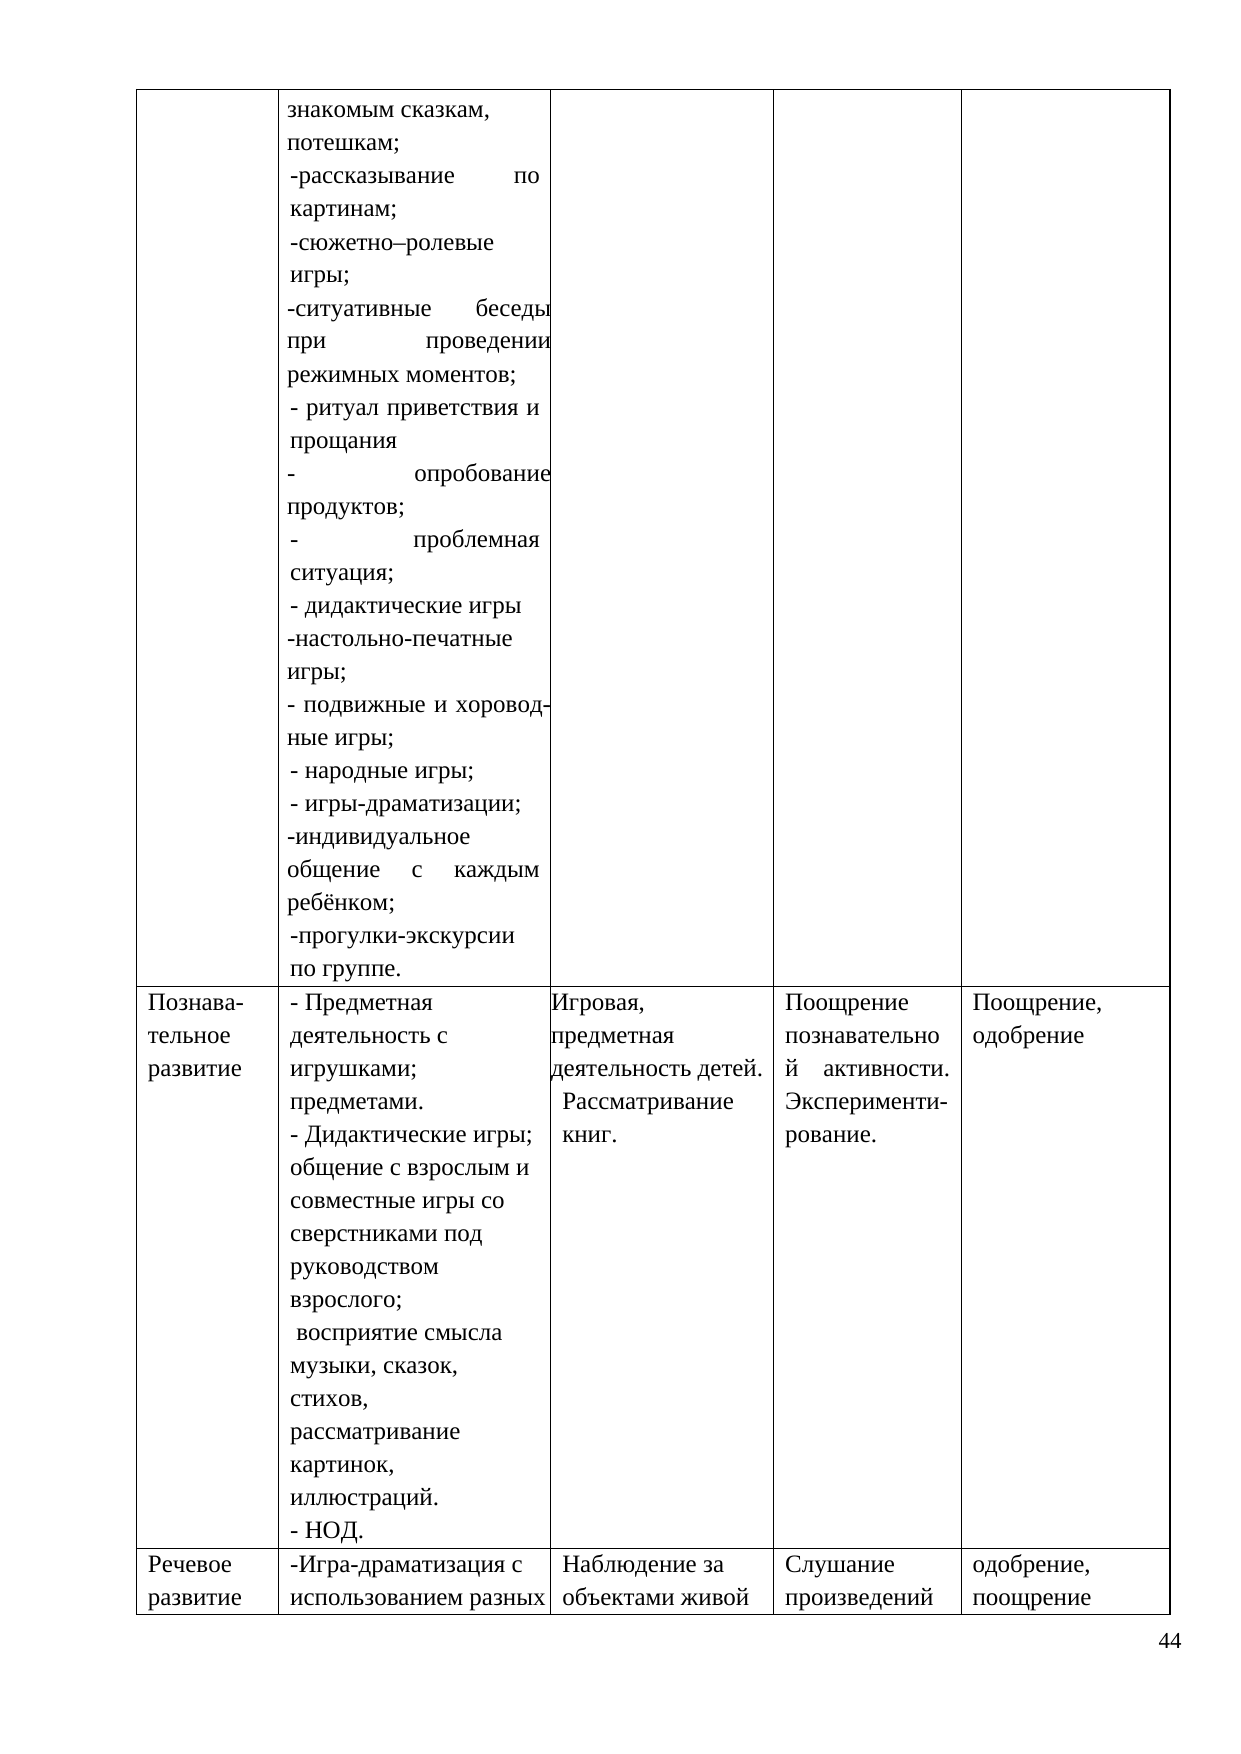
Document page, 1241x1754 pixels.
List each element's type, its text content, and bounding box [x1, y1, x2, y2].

table_cell Игровая, предметная деятельность детей. Рассматривание книг. [551, 987, 773, 1548]
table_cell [774, 90, 961, 986]
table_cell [279, 90, 550, 986]
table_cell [962, 90, 1169, 986]
table_cell Поощрение познавательной активности. Эксперименти-рование. [774, 987, 961, 1548]
table_cell Речевое развитие [137, 1549, 278, 1614]
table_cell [962, 1549, 1169, 1614]
table_cell Познава-тельное развитие [137, 987, 278, 1548]
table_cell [551, 90, 773, 986]
table_cell Поощрение, одобрение [962, 987, 1169, 1548]
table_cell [551, 1549, 773, 1614]
table_cell - Предметная деятельность с игрушками; предметами. - Дидактические игры; общение с взрослым и совместные игры со сверстниками под руководством взрослого; восприятие смысла музыки, сказок, стихов, рассматривание картинок, иллюстраций. - НОД. [279, 987, 550, 1548]
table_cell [279, 1549, 550, 1614]
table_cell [774, 1549, 961, 1614]
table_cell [137, 90, 278, 986]
